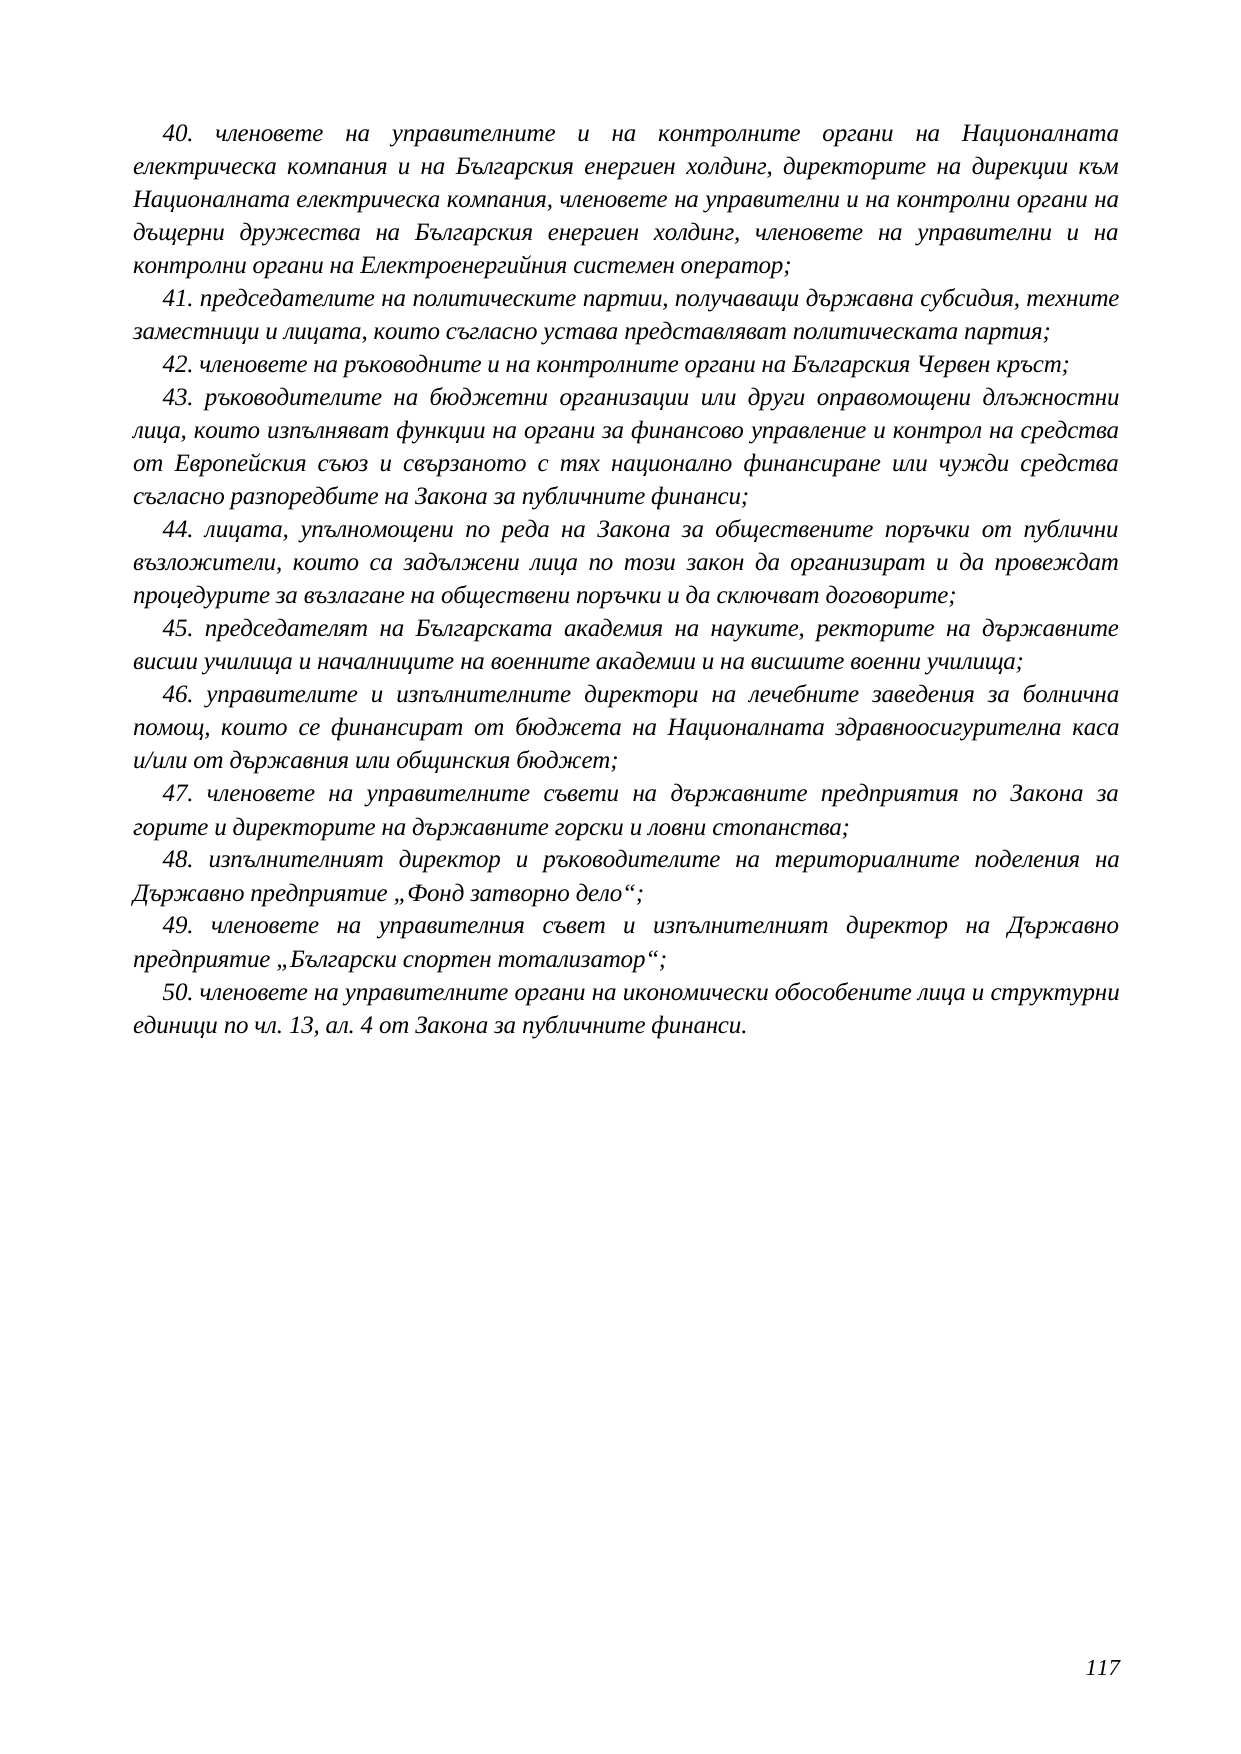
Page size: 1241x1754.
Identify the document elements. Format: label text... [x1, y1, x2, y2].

text 47. членовете на управителните съвети на държавните предприятия по Закона за горите и директорите на държавните горски и ловни стопанства; [133, 778, 1122, 840]
text 43. ръководителите на бюджетни организации или други оправомощени длъжностни лица, които изпълняват функции на органи за финансово управление и контрол на средства от Европейския съюз и свързаното с тях национално финансиране или чужди средства съгласно разпоредбите на Закона за публичните финанси; [133, 382, 1122, 510]
text 50. членовете на управителните органи на икономически обособените лица и структурни единици по чл. 13, ал. 4 от Закона за публичните финанси. [133, 977, 1122, 1038]
text 42. членовете на ръководните и на контролните органи на Българския Червен кръст; [133, 349, 1122, 378]
text 48. изпълнителният директор и ръководителите на териториалните поделения на Държавно предприятие „Фонд затворно дело“; [133, 844, 1122, 906]
text 46. управителите и изпълнителните директори на лечебните заведения за болнична помощ, които се финансират от бюджета на Националната здравноосигурителна каса и/или от държавния или общинския бюджет; [133, 679, 1122, 774]
text 44. лицата, упълномощени по реда на Закона за обществените поръчки от публични възложители, които са задължени лица по този закон да организират и да провеждат процедурите за възлагане на обществени поръчки и да сключват договорите; [133, 514, 1122, 609]
text 49. членовете на управителния съвет и изпълнителният директор на Държавно предприятие „Български спортен тотализатор“; [133, 911, 1122, 972]
text 45. председателят на Българската академия на науките, ректорите на държавните висши училища и началниците на военните академии и на висшите военни училища; [133, 613, 1122, 675]
text 40. членовете на управителните и на контролните органи на Националната електрическа компания и на Българския енергиен холдинг, директорите на дирекции към Националната електрическа компания, членовете на управителни и на контролни органи на дъщерни дружества на Българския енергиен холдинг, членовете на управителни и на контролни органи на Електроенергийния системен оператор; [133, 118, 1122, 279]
text 41. председателите на политическите партии, получаващи държавна субсидия, техните заместници и лицата, които съгласно устава представляват политическата партия; [133, 283, 1122, 345]
